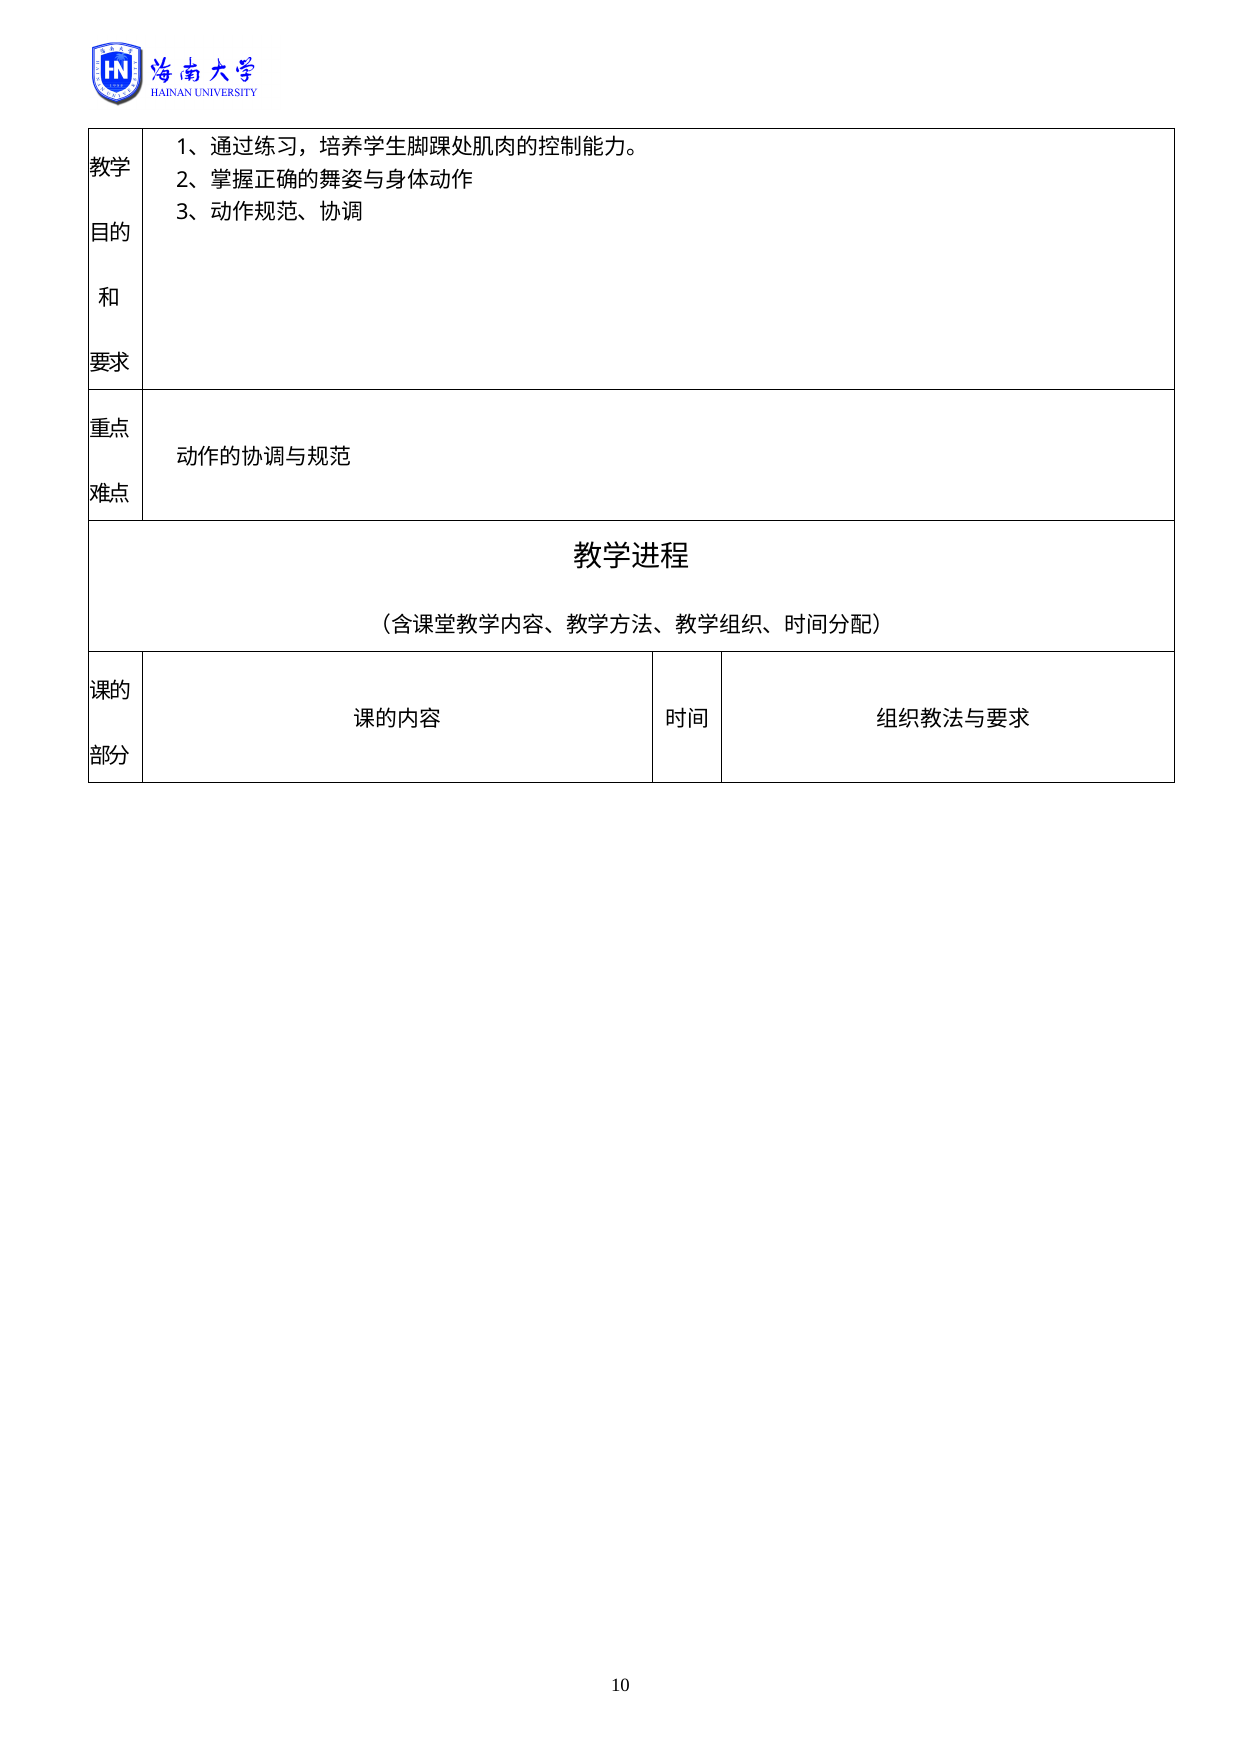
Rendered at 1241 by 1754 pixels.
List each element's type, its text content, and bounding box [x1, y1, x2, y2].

table_cell 课的内容 [143, 652, 652, 782]
table_cell 组织教法与要求 [722, 652, 1174, 782]
table_cell 1、通过练习，培养学生脚踝处肌肉的控制能力。 2、掌握正确的舞姿与身体动作 3、动作规范、协调 [143, 129, 1174, 389]
picture [88, 35, 281, 110]
table_cell 动作的协调与规范 [143, 390, 1174, 520]
table_cell 重点 难点 [89, 390, 142, 520]
table_cell 教学目的和 要求 [89, 129, 142, 389]
table_cell 教学进程 （含课堂教学内容、教学方法、教学组织、时间分配） [89, 521, 1174, 651]
table_cell 时间 [653, 652, 721, 782]
table_cell 课的部分 [89, 652, 142, 782]
